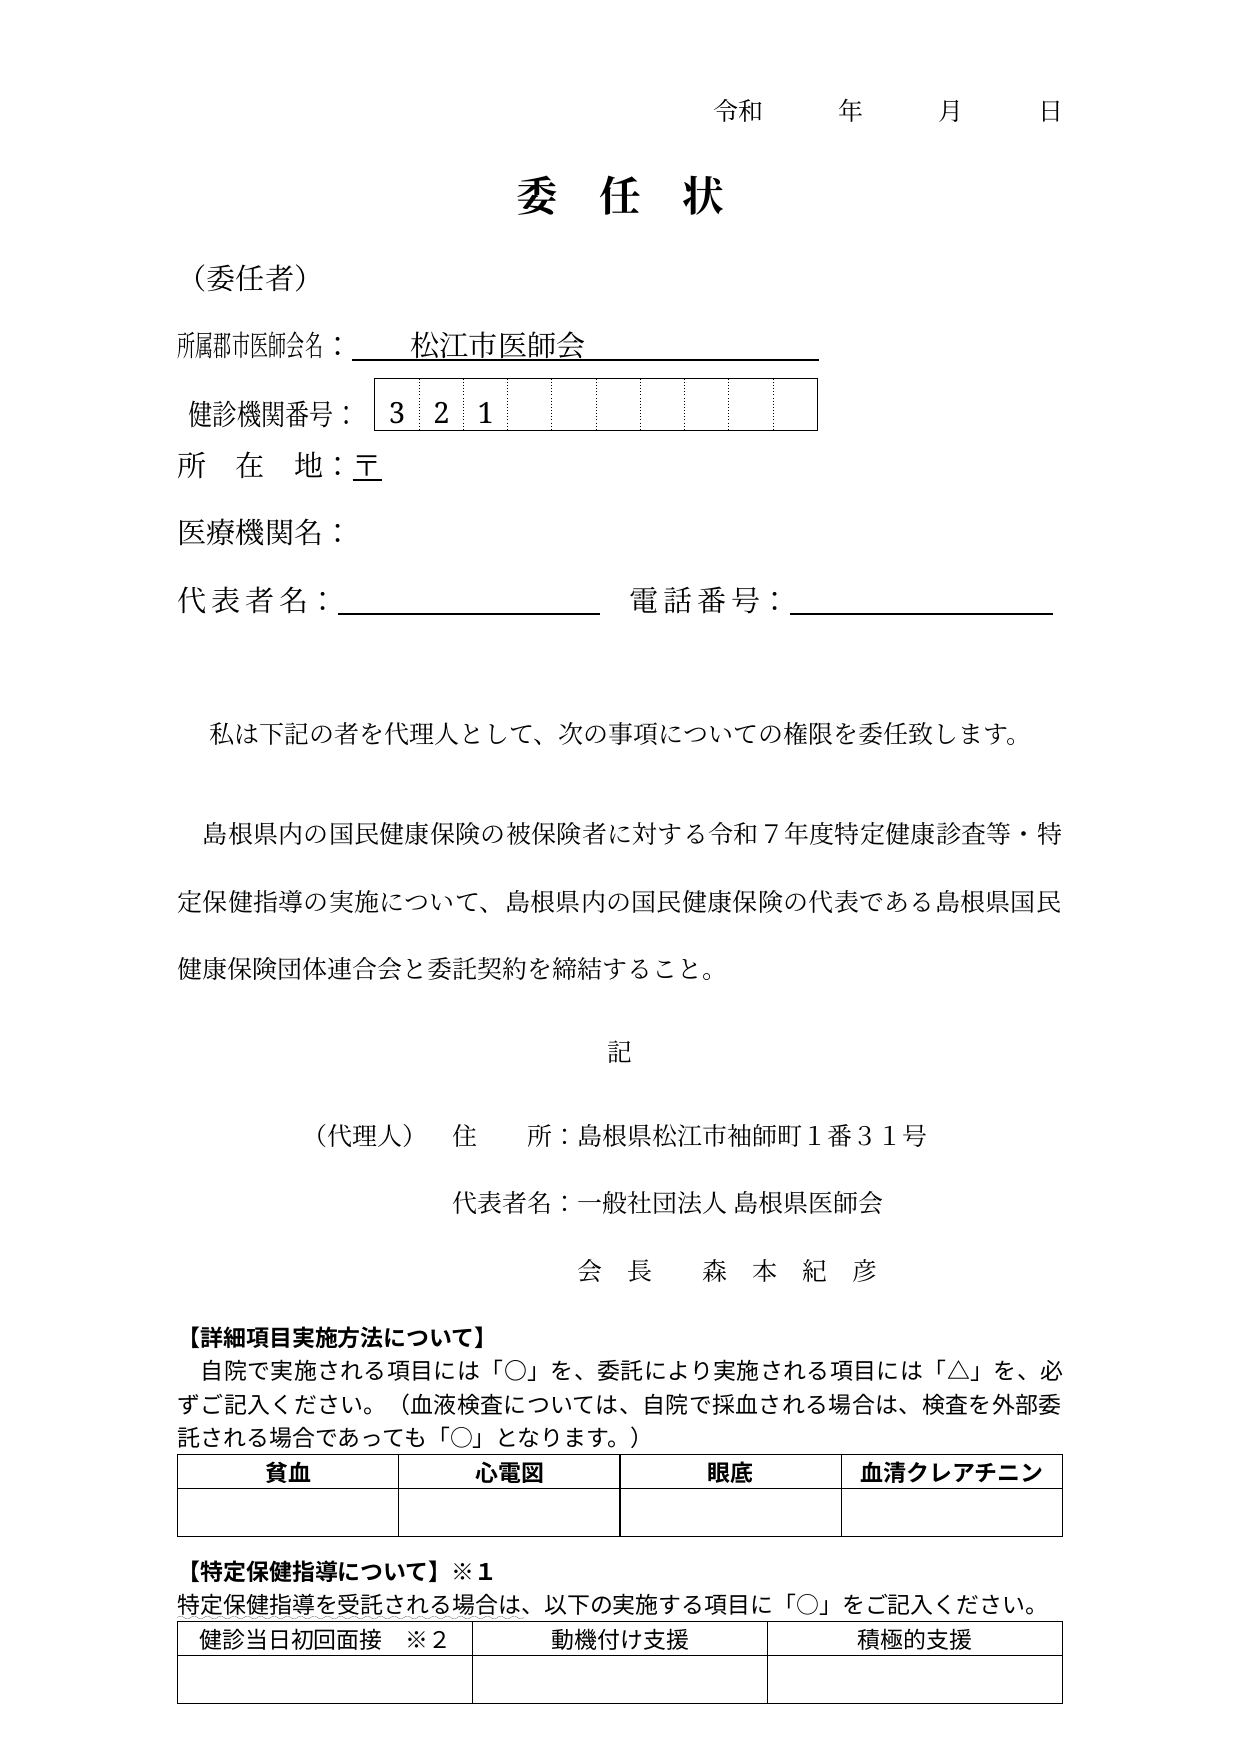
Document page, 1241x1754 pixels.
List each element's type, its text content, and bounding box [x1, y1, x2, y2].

table_header 動機付け支援 [473, 1622, 767, 1655]
table_header 1 [464, 379, 508, 429]
table_cell [178, 1656, 472, 1703]
text 所 在 地：〒 [177, 431, 1063, 498]
text 委 任 状 [177, 160, 1063, 227]
text 所属郡市医師会名： 松江市医師会 [177, 311, 1063, 378]
text 代表者名：一般社団法人 島根県医師会 [177, 1168, 1063, 1236]
text （代理人） 住 所：島根県松江市袖師町１番３１号 [177, 1101, 1063, 1168]
table_header 積極的支援 [768, 1622, 1062, 1655]
table_header 貧血 [178, 1455, 398, 1488]
table_cell [473, 1656, 767, 1703]
table_header [729, 379, 773, 429]
table_header [773, 379, 817, 429]
text （委任者） [177, 243, 1063, 311]
text 代表者名： 電話番号： [177, 565, 1063, 632]
subtitle 記 [177, 1018, 1063, 1085]
table_header [641, 379, 685, 429]
text 【特定保健指導について】※１ [177, 1554, 1063, 1587]
table_header 心電図 [399, 1455, 619, 1488]
text 会 長 森 本 紀 彦 [177, 1236, 1063, 1303]
table_header [596, 379, 641, 429]
text 島根県内の国民健康保険の被保険者に対する令和７年度特定健康診査等・特定保健指導の実施について、島根県内の国民健康保険の代表である島根県国民健康保険団体連合会と委託契約を締結すること。 [177, 799, 1063, 1001]
table_header [508, 379, 552, 429]
text 医療機関名： [177, 498, 1063, 565]
table_header 2 [419, 379, 463, 429]
table_header 血清クレアチニン [842, 1455, 1062, 1488]
table_header 健診当日初回面接 ※２ [178, 1622, 472, 1655]
table_header 健診機関番号： [177, 378, 374, 429]
table_header [685, 379, 729, 429]
table_cell [842, 1489, 1062, 1536]
table_header 3 [375, 379, 419, 429]
text 自院で実施される項目には「○」を、委託により実施される項目には「△」を、必ずご記入ください。（血液検査については、自院で採血される場合は、検査を外部委託される場合であっても「○」となります。） [177, 1353, 1063, 1454]
text 私は下記の者を代理人として、次の事項についての権限を委任致します。 [177, 699, 1063, 766]
table_cell [399, 1489, 619, 1536]
text 特定保健指導を受託される場合は、以下の実施する項目に「○」をご記入ください。 [177, 1587, 1063, 1621]
text 令和 年 月 日 [177, 76, 1063, 143]
text 【詳細項目実施方法について】 [177, 1319, 954, 1353]
table_header 眼底 [621, 1455, 841, 1488]
table_cell [621, 1489, 841, 1536]
table_cell [768, 1656, 1062, 1703]
table_header [552, 379, 596, 429]
table_cell [178, 1489, 398, 1536]
